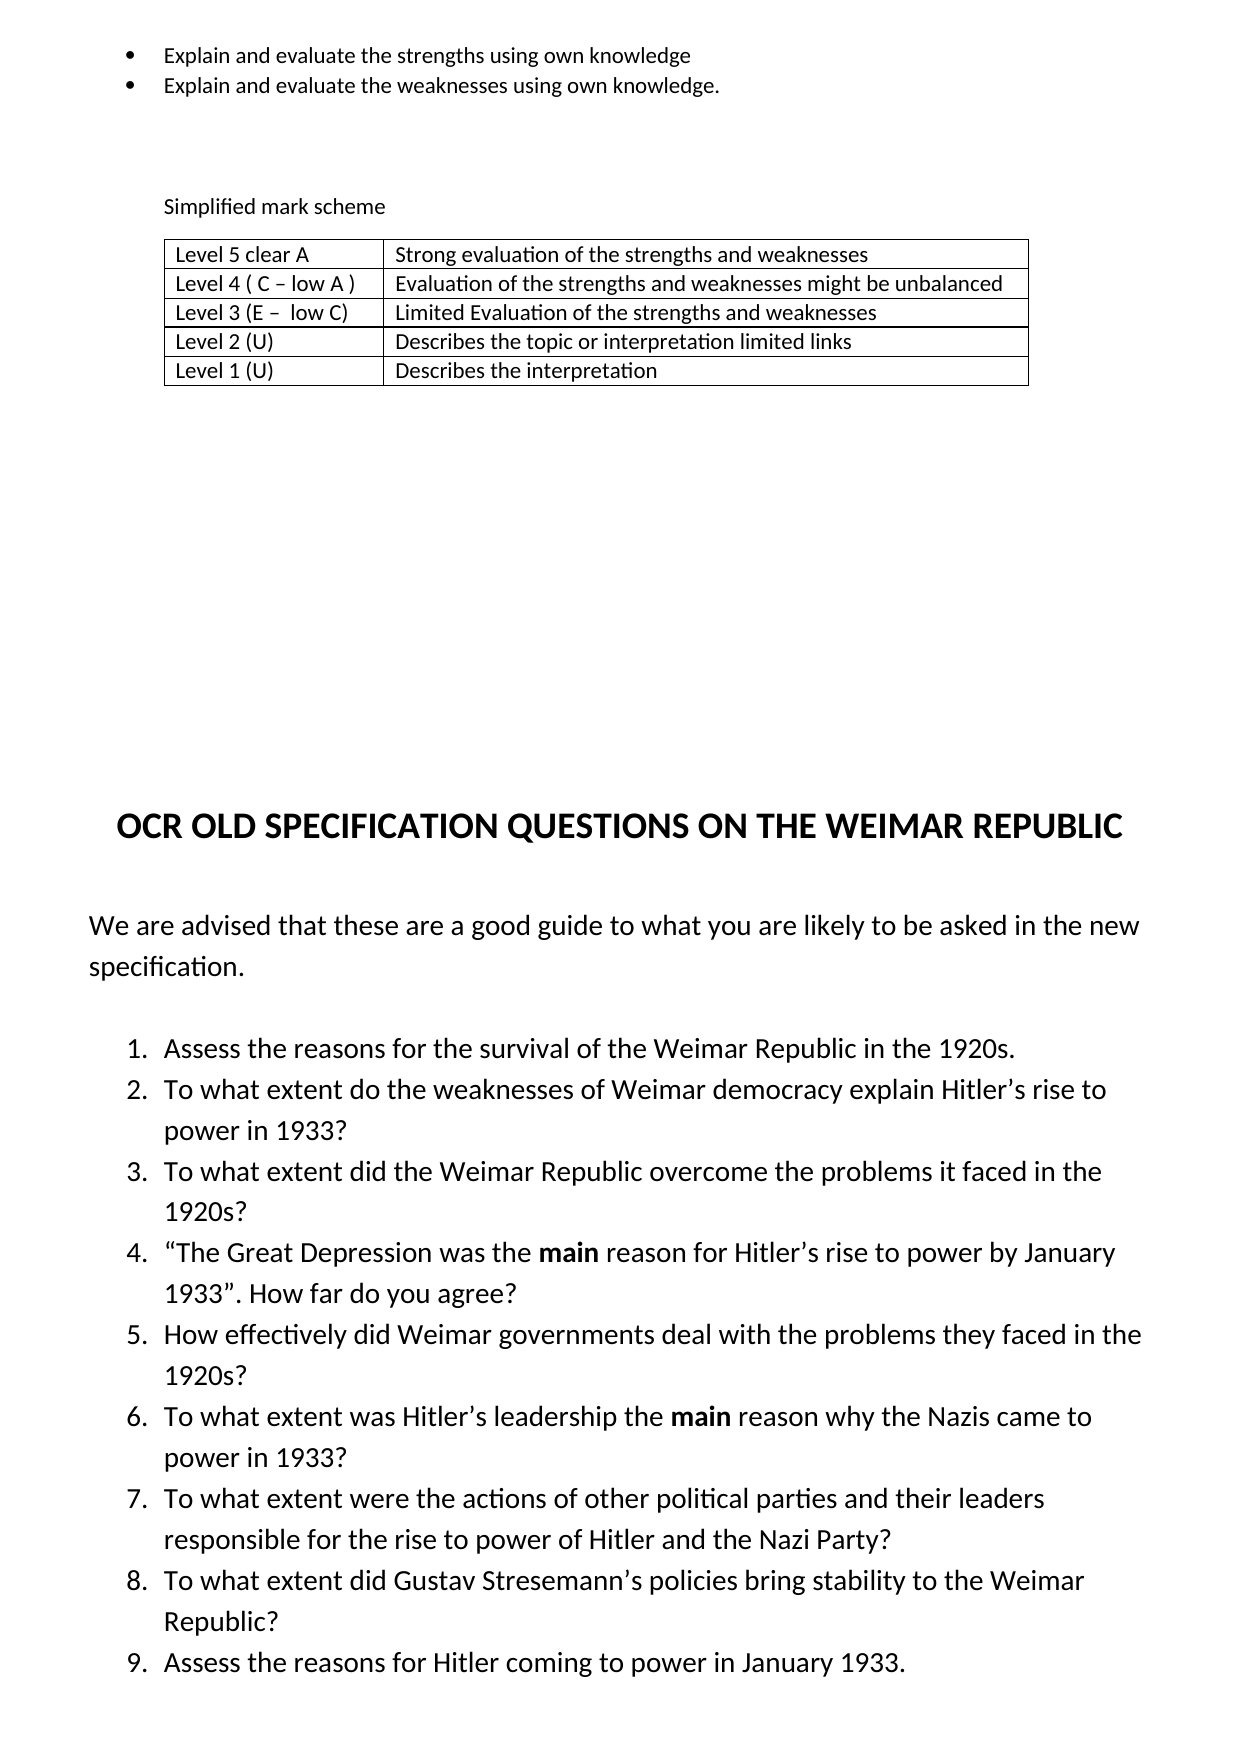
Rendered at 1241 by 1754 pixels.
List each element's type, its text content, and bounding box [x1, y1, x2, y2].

list To what extent were the actions of other political parties and their leaders responsible for the rise to power of Hitler and the Nazi Party? [126, 1480, 1152, 1557]
table_cell Evaluation of the strengths and weaknesses might be unbalanced [384, 269, 1028, 297]
list “The Great Depression was the main reason for Hitler’s rise to power by January 1933”. How far do you agree? [126, 1234, 1152, 1311]
table_cell Level 3 (E – low C) [165, 299, 383, 326]
table_cell Limited Evaluation of the strengths and weaknesses [384, 299, 1028, 326]
table_header Strong evaluation of the strengths and weaknesses [384, 240, 1028, 268]
list How effectively did Weimar governments deal with the problems they faced in the 1920s? [126, 1316, 1152, 1393]
table_cell Describes the interpretation [384, 357, 1028, 384]
table_cell Level 1 (U) [165, 357, 383, 384]
list To what extent did the Weimar Republic overcome the problems it faced in the 1920s? [126, 1153, 1152, 1229]
table_cell Describes the topic or interpretation limited links [384, 328, 1028, 356]
list Explain and evaluate the weaknesses using own knowledge. [126, 72, 1152, 99]
list Explain and evaluate the strengths using own knowledge [126, 41, 1152, 69]
text Simplified mark scheme [164, 192, 1152, 220]
list To what extent do the weaknesses of Weimar democracy explain Hitler’s rise to power in 1933? [126, 1071, 1152, 1147]
text OCR OLD SPECIFICATION QUESTIONS ON THE WEIMAR REPUBLIC [89, 802, 1152, 847]
table_header Level 5 clear A [165, 240, 383, 268]
table_cell Level 2 (U) [165, 328, 383, 356]
list To what extent did Gustav Stresemann’s policies bring stability to the Weimar Republic? [126, 1562, 1152, 1638]
list Assess the reasons for the survival of the Weimar Republic in the 1920s. [126, 1030, 1152, 1065]
list Assess the reasons for Hitler coming to power in January 1933. [126, 1644, 1152, 1679]
text We are advised that these are a good guide to what you are likely to be asked in the new specification. [89, 907, 1152, 983]
list To what extent was Hitler’s leadership the main reason why the Nazis came to power in 1933? [126, 1398, 1152, 1475]
table_cell Level 4 ( C – low A ) [165, 269, 383, 297]
